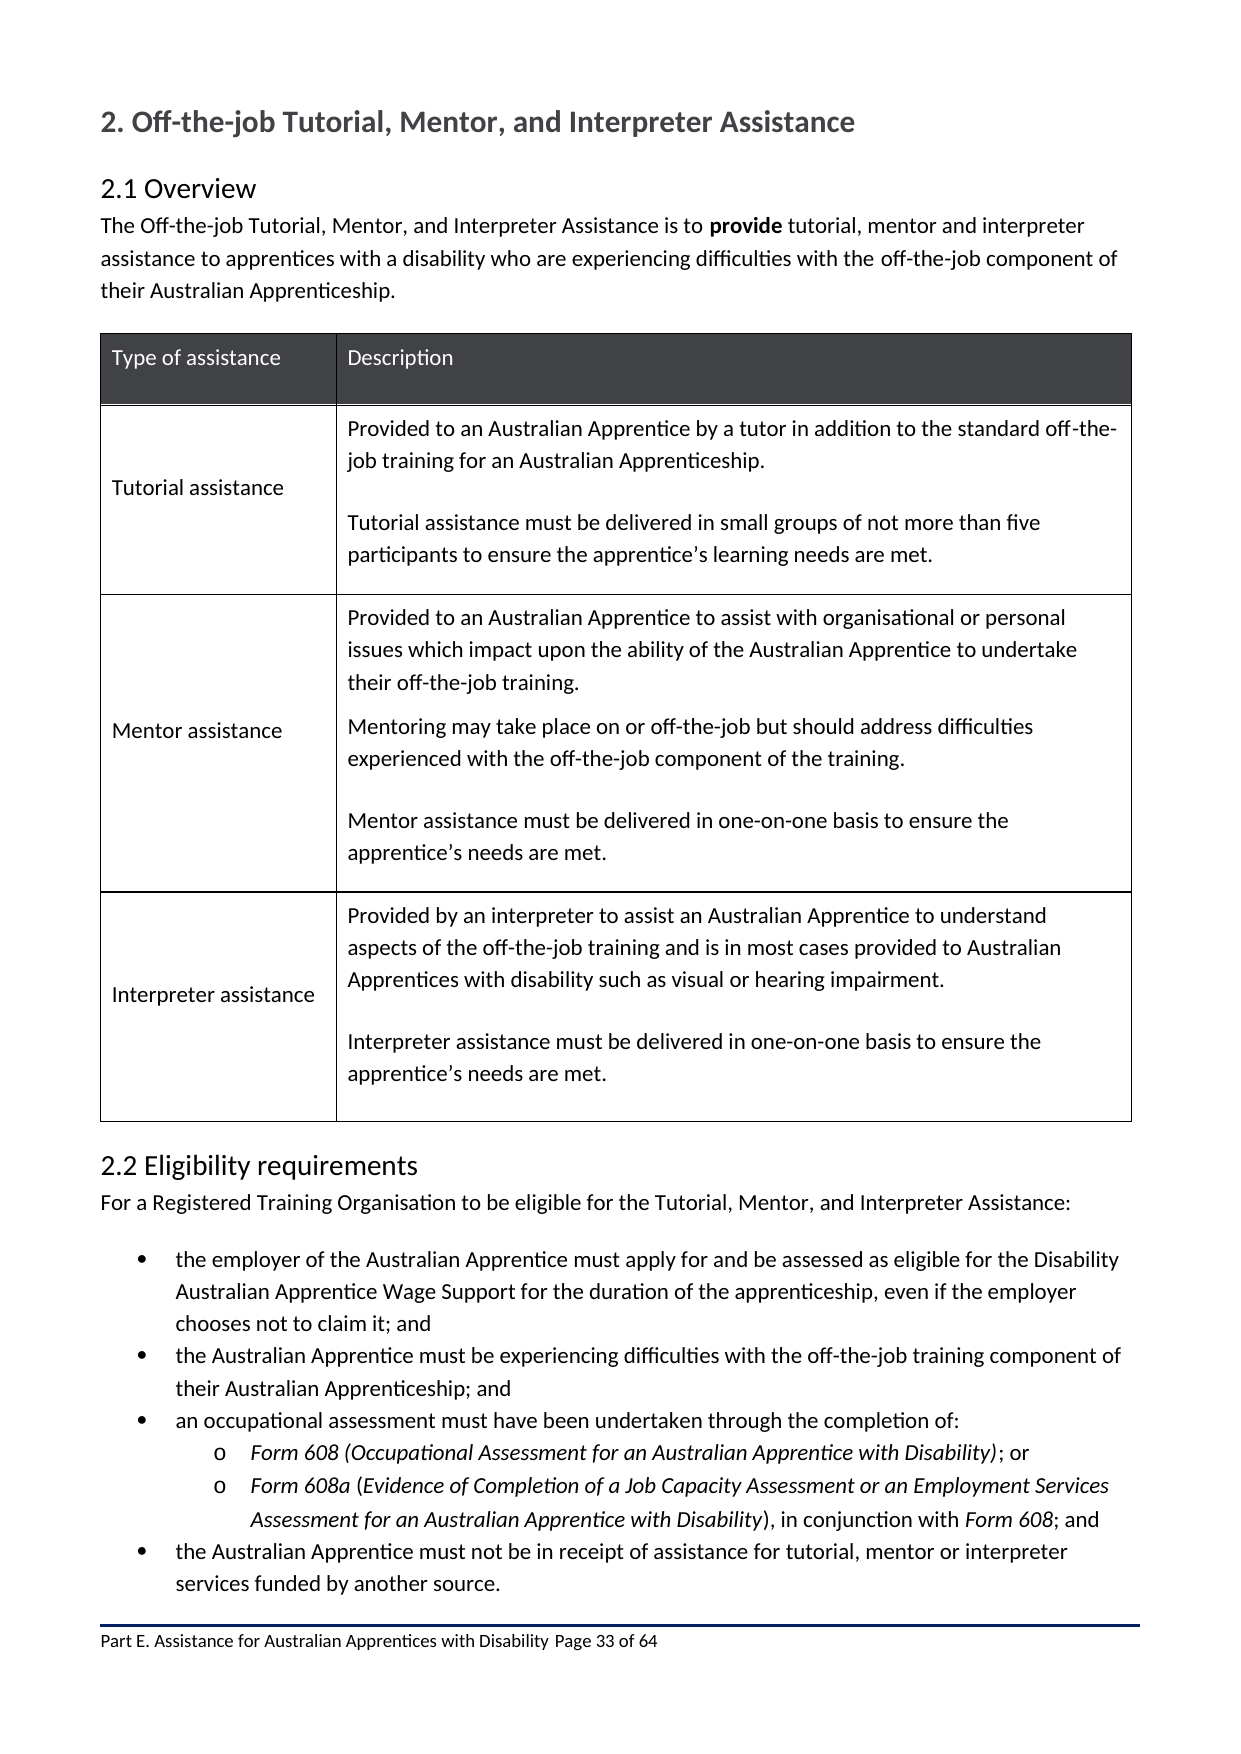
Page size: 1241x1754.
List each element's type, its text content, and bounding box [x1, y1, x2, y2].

table_cell Provided to an Australian Apprentice by a tutor in addition to the standard off-the-job training for an Australian Apprenticeship. Tutorial assistance must be delivered in small groups of not more than five participants to ensure the apprentice’s learning needs are met. [337, 406, 1131, 593]
subtitle Overview [100, 171, 1140, 206]
table_cell Mentor assistance [101, 595, 336, 891]
table_header Type of assistance [101, 334, 336, 404]
list Form 608 (Occupational Assessment for an Australian Apprentice with Disability); or [213, 1438, 1140, 1467]
table_cell Provided to an Australian Apprentice to assist with organisational or personal issues which impact upon the ability of the Australian Apprentice to undertake their off-the-job training. Mentoring may take place on or off-the-job but should address difficulties experienced with the off-the-job component of the training. Mentor assistance must be delivered in one-on-one basis to ensure the apprentice’s needs are met. [337, 595, 1131, 891]
subtitle Off-the-job Tutorial, Mentor, and Interpreter Assistance [100, 102, 1140, 140]
text The Off-the-job Tutorial, Mentor, and Interpreter Assistance is to provide tutorial, mentor and interpreter assistance to apprentices with a disability who are experiencing difficulties with the off-the-job component of their Australian Apprenticeship. [100, 212, 1140, 304]
list Form 608a (Evidence of Completion of a Job Capacity Assessment or an Employment Services Assessment for an Australian Apprentice with Disability), in conjunction with Form 608; and [213, 1472, 1140, 1533]
list the Australian Apprentice must not be in receipt of assistance for tutorial, mentor or interpreter services funded by another source. [138, 1537, 1140, 1597]
list an occupational assessment must have been undertaken through the completion of: [138, 1406, 1140, 1434]
text For a Registered Training Organisation to be eligible for the Tutorial, Mentor, and Interpreter Assistance: [100, 1188, 1140, 1216]
list the Australian Apprentice must be experiencing difficulties with the off-the-job training component of their Australian Apprenticeship; and [138, 1341, 1140, 1402]
table_cell Tutorial assistance [101, 406, 336, 593]
table_cell Interpreter assistance [101, 893, 336, 1121]
table_header Description [337, 334, 1131, 404]
table_cell Provided by an interpreter to assist an Australian Apprentice to understand aspects of the off-the-job training and is in most cases provided to Australian Apprentices with disability such as visual or hearing impairment. Interpreter assistance must be delivered in one-on-one basis to ensure the apprentice’s needs are met. [337, 893, 1131, 1121]
list the employer of the Australian Apprentice must apply for and be assessed as eligible for the Disability Australian Apprentice Wage Support for the duration of the apprenticeship, even if the employer chooses not to claim it; and [138, 1245, 1140, 1337]
subtitle Eligibility requirements [100, 1147, 1140, 1182]
